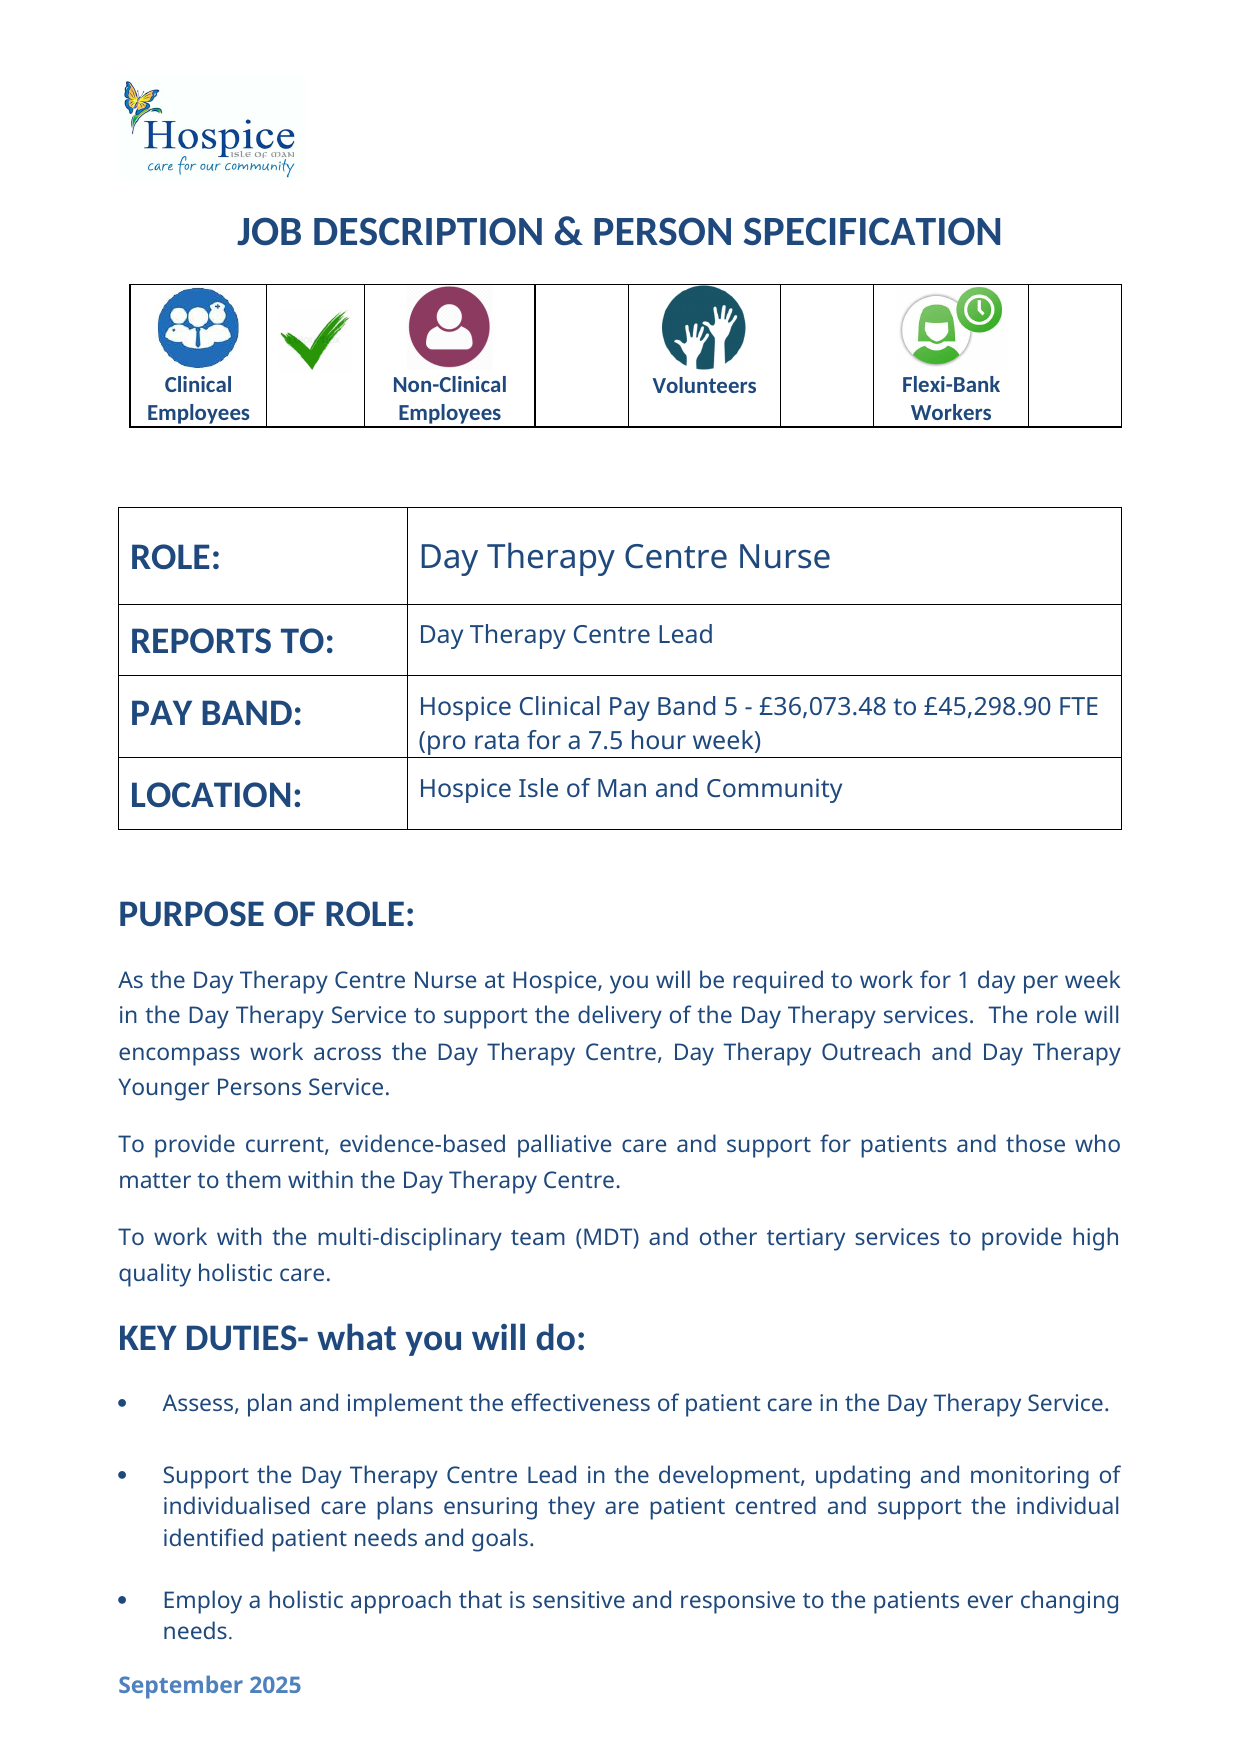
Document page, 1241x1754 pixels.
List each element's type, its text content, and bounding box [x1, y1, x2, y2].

picture [406, 285, 493, 370]
table_header Non-Clinical Employees [365, 285, 534, 426]
text JOB DESCRIPTION & PERSON SPECIFICATION [118, 205, 1122, 256]
table_header Day Therapy Centre Nurse [408, 508, 1121, 603]
picture [154, 285, 243, 371]
table_header ROLE: [119, 508, 407, 603]
table_header [781, 285, 873, 426]
table_header Volunteers [629, 285, 780, 426]
list Assess, plan and implement the effectiveness of patient care in the Day Therapy Service. [118, 1387, 1122, 1418]
table_header Flexi-Bank Workers [874, 285, 1028, 426]
text To provide current, evidence-based palliative care and support for patients and those who matter to them within the Day Therapy Centre. [118, 1128, 1122, 1195]
picture [894, 285, 1008, 370]
table_header [1029, 285, 1121, 426]
text As the Day Therapy Centre Nurse at Hospice, you will be required to work for 1 day per week in the Day Therapy Service to support the delivery of the Day Therapy services. The role will encompass work across the Day Therapy Centre, Day Therapy Outreach and Day Therapy Younger Persons Service. [118, 963, 1122, 1103]
picture [118, 76, 306, 180]
table_cell Hospice Isle of Man and Community [408, 758, 1121, 829]
table_cell Hospice Clinical Pay Band 5 - £36,073.48 to £45,298.90 FTE (pro rata for a 7.5 hour week) [408, 676, 1121, 757]
table_cell Day Therapy Centre Lead [408, 605, 1121, 675]
text PURPOSE OF ROLE: [118, 890, 1122, 936]
table_header [267, 285, 364, 426]
text KEY DUTIES- what you will do: [118, 1313, 1122, 1359]
table_cell REPORTS TO: [119, 605, 407, 675]
picture [278, 310, 353, 372]
list Employ a holistic approach that is sensitive and responsive to the patients ever changing needs. [118, 1584, 1122, 1646]
table_header [536, 285, 628, 426]
list Support the Day Therapy Centre Lead in the development, updating and monitoring of individualised care plans ensuring they are patient centred and support the individual identified patient needs and goals. [118, 1459, 1122, 1553]
table_cell PAY BAND: [119, 676, 407, 757]
text To work with the multi-disciplinary team (MDT) and other tertiary services to provide high quality holistic care. [118, 1221, 1122, 1288]
table_cell LOCATION: [119, 758, 407, 829]
picture [660, 285, 749, 372]
table_header Clinical Employees [131, 285, 266, 426]
